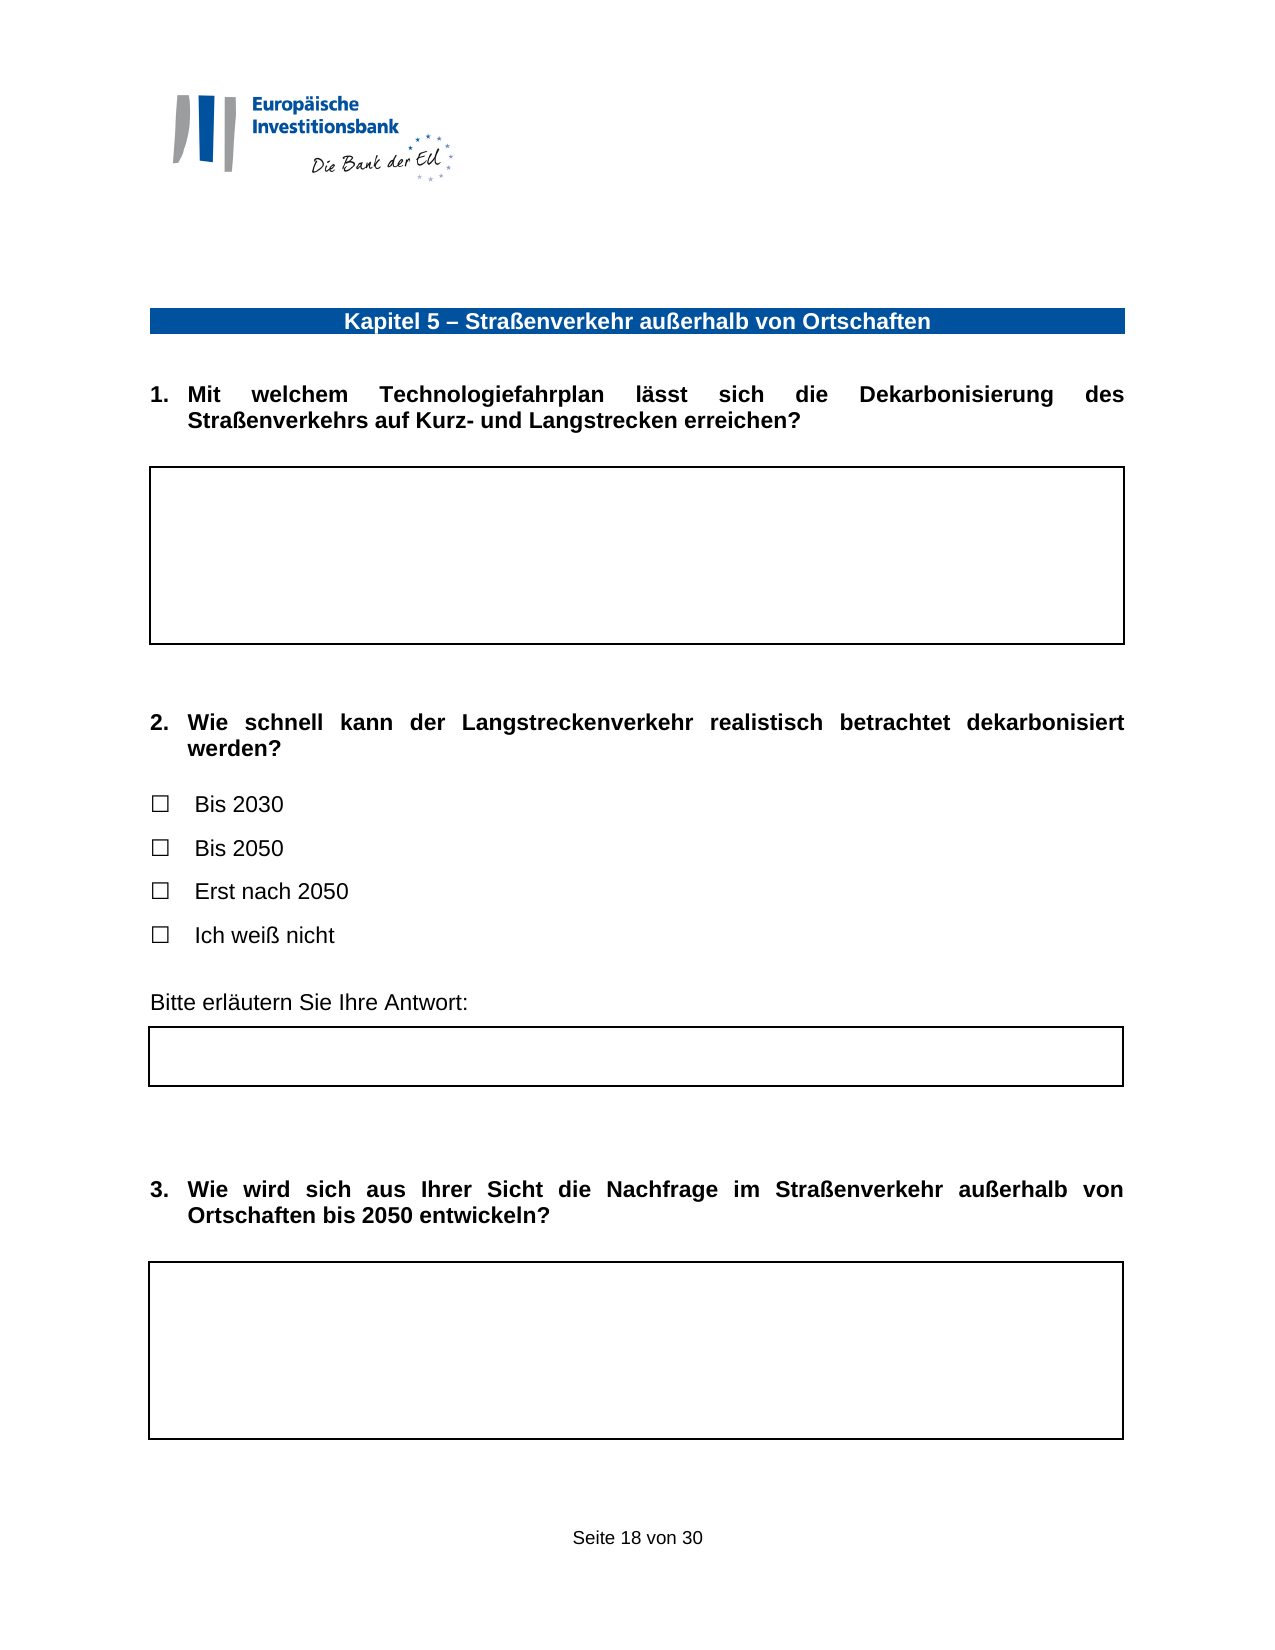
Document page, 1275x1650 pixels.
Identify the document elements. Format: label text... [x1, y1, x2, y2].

text Bis 2050 [150, 831, 1125, 863]
list Wie schnell kann der Langstreckenverkehr realistisch betrachtet dekarbonisiert werden? [150, 709, 1125, 761]
text Ich weiß nicht [150, 919, 1125, 950]
subtitle Kapitel 5 – Straßenverkehr außerhalb von Ortschaften [150, 308, 1125, 334]
list Wie wird sich aus Ihrer Sicht die Nachfrage im Straßenverkehr außerhalb von Ortschaften bis 2050 entwickeln? [150, 1176, 1125, 1229]
text Erst nach 2050 [150, 875, 1125, 906]
picture [150, 73, 476, 204]
text Bitte erläutern Sie Ihre Antwort: [150, 989, 1125, 1015]
text Bis 2030 [150, 788, 1125, 819]
list Mit welchem Technologiefahrplan lässt sich die Dekarbonisierung des Straßenverkehrs auf Kurz- und Langstrecken erreichen? [150, 381, 1125, 433]
